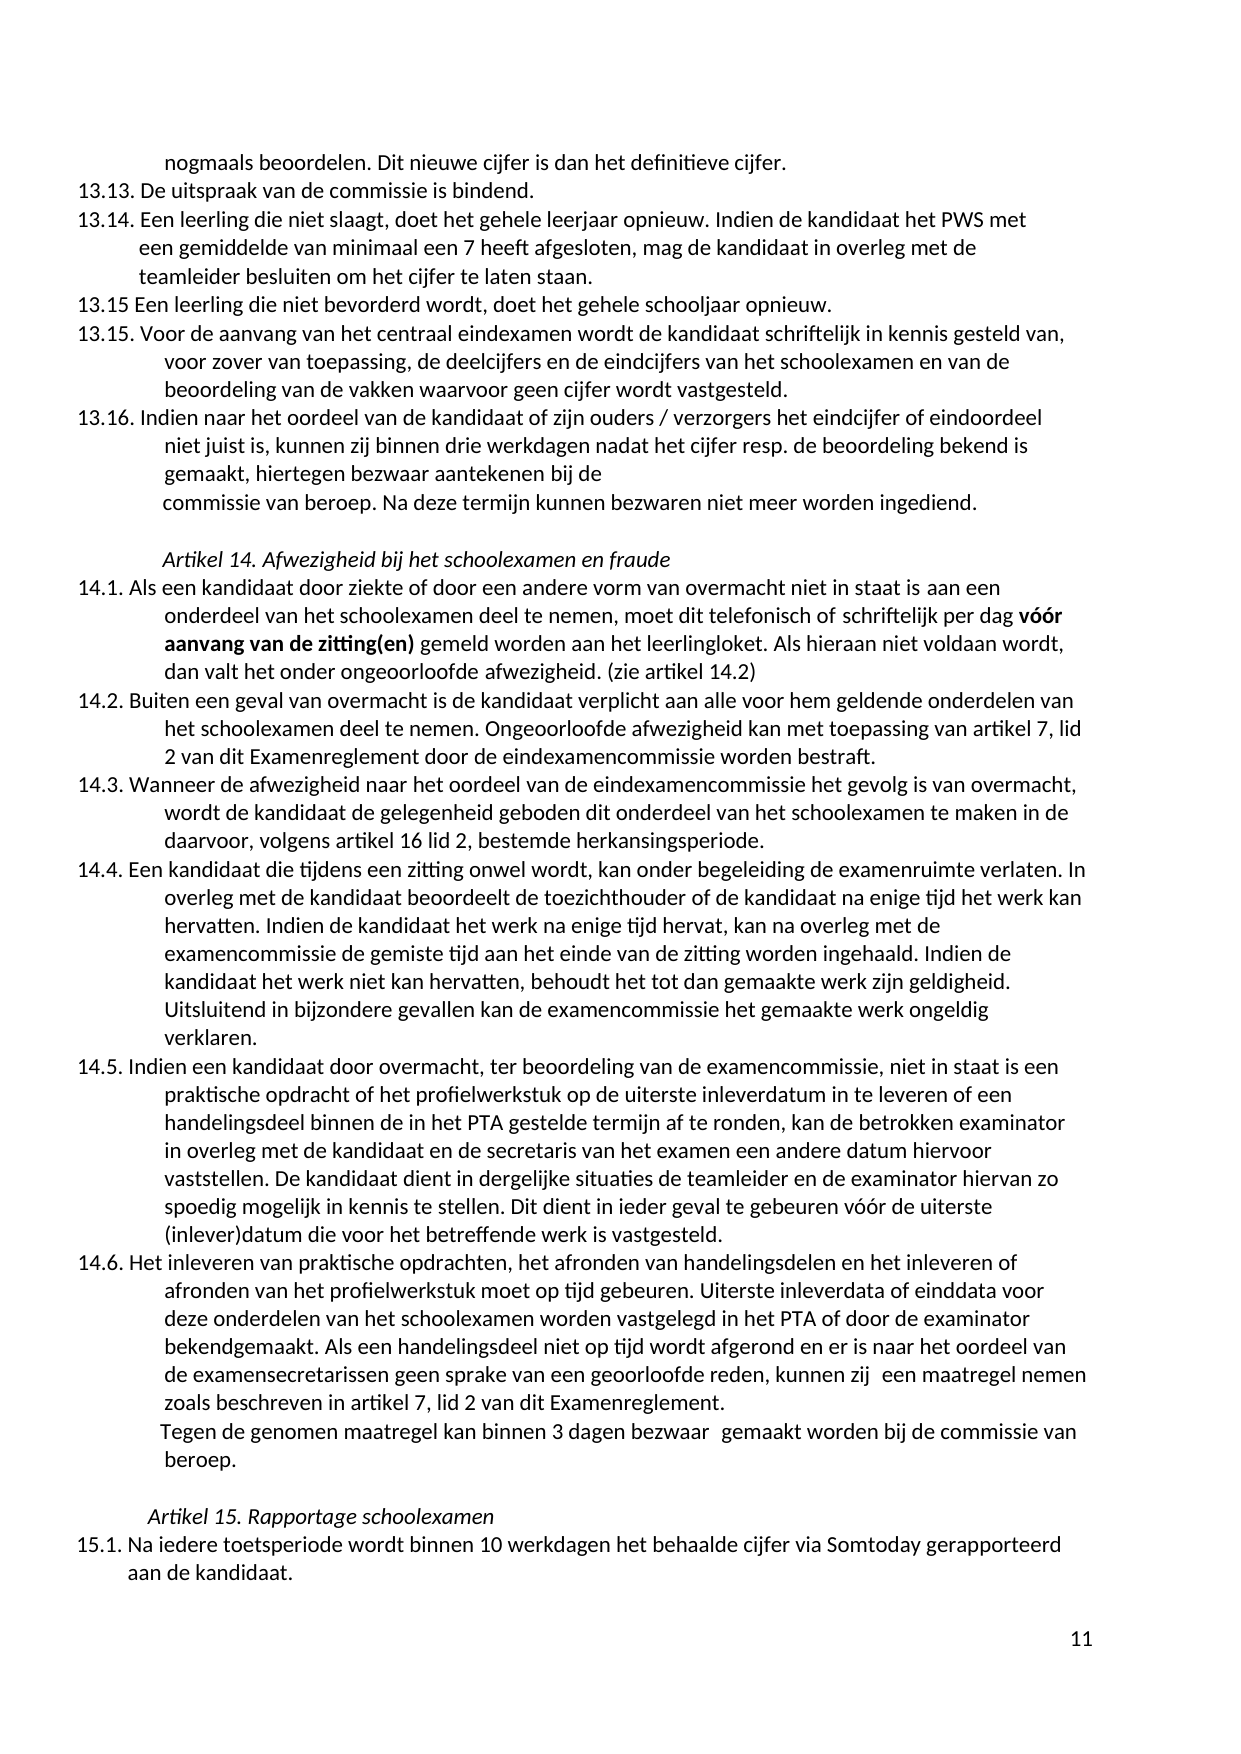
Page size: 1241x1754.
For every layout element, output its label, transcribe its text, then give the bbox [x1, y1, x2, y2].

text nogmaals beoordelen. Dit nieuwe cijfer is dan het definitieve cijfer. [164, 148, 1081, 176]
text Artikel 14. Afwezigheid bij het schoolexamen en fraude [162, 545, 984, 573]
text 14.3. Wanneer de afwezigheid naar het oordeel van de eindexamencommissie het gevolg is van overmacht, wordt de kandidaat de gelegenheid geboden dit onderdeel van het schoolexamen te maken in de daarvoor, volgens artikel 16 lid 2, bestemde herkansingsperiode. [77, 770, 1092, 854]
text 13.15. Voor de aanvang van het centraal eindexamen wordt de kandidaat schriftelijk in kennis gesteld van, voor zover van toepassing, de deelcijfers en de eindcijfers van het schoolexamen en van de beoordeling van de vakken waarvoor geen cijfer wordt vastgesteld. [77, 319, 1081, 403]
text een gemiddelde van minimaal een 7 heeft afgesloten, mag de kandidaat in overleg met de [77, 233, 1081, 261]
text 15.1. Na iedere toetsperiode wordt binnen 10 werkdagen het behaalde cijfer via Somtoday gerapporteerd [76, 1530, 1064, 1558]
text 14.5. Indien een kandidaat door overmacht, ter beoordeling van de examencommissie, niet in staat is een praktische opdracht of het profielwerkstuk op de uiterste inleverdatum in te leveren of een handelingsdeel binnen de in het PTA gestelde termijn af te ronden, kan de betrokken examinator in overleg met de kandidaat en de secretaris van het examen een andere datum hiervoor vaststellen. De kandidaat dient in dergelijke situaties de teamleider en de examinator hiervan zo spoedig mogelijk in kennis te stellen. Dit dient in ieder geval te gebeuren vóór de uiterste (inlever)datum die voor het betreffende werk is vastgesteld. [77, 1052, 1087, 1248]
text 14.1. Als een kandidaat door ziekte of door een andere vorm van overmacht niet in staat is aan een onderdeel van het schoolexamen deel te nemen, moet dit telefonisch of schriftelijk per dag vóór aanvang van de zitting(en) gemeld worden aan het leerlingloket. Als hieraan niet voldaan wordt, dan valt het onder ongeoorloofde afwezigheid. (zie artikel 14.2) [756, 573, 1070, 685]
text aan de kandidaat. [76, 1558, 1064, 1586]
text 13.13. De uitspraak van de commissie is bindend. [77, 176, 1069, 204]
text 14.4. Een kandidaat die tijdens een zitting onwel wordt, kan onder begeleiding de examenruimte verlaten. In overleg met de kandidaat beoordeelt de toezichthouder of de kandidaat na enige tijd het werk kan hervatten. Indien de kandidaat het werk na enige tijd hervat, kan na overleg met de examencommissie de gemiste tijd aan het einde van de zitting worden ingehaald. Indien de kandidaat het werk niet kan hervatten, behoudt het tot dan gemaakte werk zijn geldigheid. Uitsluitend in bijzondere gevallen kan de examencommissie het gemaakte werk ongeldig verklaren. [77, 855, 1090, 1051]
text 13.15 Een leerling die niet bevorderd wordt, doet het gehele schooljaar opnieuw. [77, 290, 1081, 318]
text commissie van beroep. Na deze termijn kunnen bezwaren niet meer worden ingediend. [162, 488, 984, 516]
text Artikel 15. Rapportage schoolexamen [148, 1502, 1093, 1530]
text 14.6. Het inleveren van praktische opdrachten, het afronden van handelingsdelen en het inleveren of afronden van het profielwerkstuk moet op tijd gebeuren. Uiterste inleverdata of einddata voor deze onderdelen van het schoolexamen worden vastgelegd in het PTA of door de examinator bekendgemaakt. Als een handelingsdeel niet op tijd wordt afgerond en er is naar het oordeel van de examensecretarissen geen sprake van een geoorloofde reden, kunnen zij een maatregel nemen zoals beschreven in artikel 7, lid 2 van dit Examenreglement. [77, 1248, 1087, 1417]
text 14.2. Buiten een geval van overmacht is de kandidaat verplicht aan alle voor hem geldende onderdelen van het schoolexamen deel te nemen. Ongeoorloofde afwezigheid kan met toepassing van artikel 7, lid 2 van dit Examenreglement door de eindexamencommissie worden bestraft. [77, 686, 1092, 770]
text 13.14. Een leerling die niet slaagt, doet het gehele leerjaar opnieuw. Indien de kandidaat het PWS met [77, 205, 1081, 233]
text teamleider besluiten om het cijfer te laten staan. [77, 262, 1081, 290]
text Tegen de genomen maatregel kan binnen 3 dagen bezwaar gemaakt worden bij de commissie van beroep. [77, 1417, 1087, 1473]
text 13.16. Indien naar het oordeel van de kandidaat of zijn ouders / verzorgers het eindcijfer of eindoordeel niet juist is, kunnen zij binnen drie werkdagen nadat het cijfer resp. de beoordeling bekend is gemaakt, hiertegen bezwaar aantekenen bij de [77, 403, 1081, 488]
